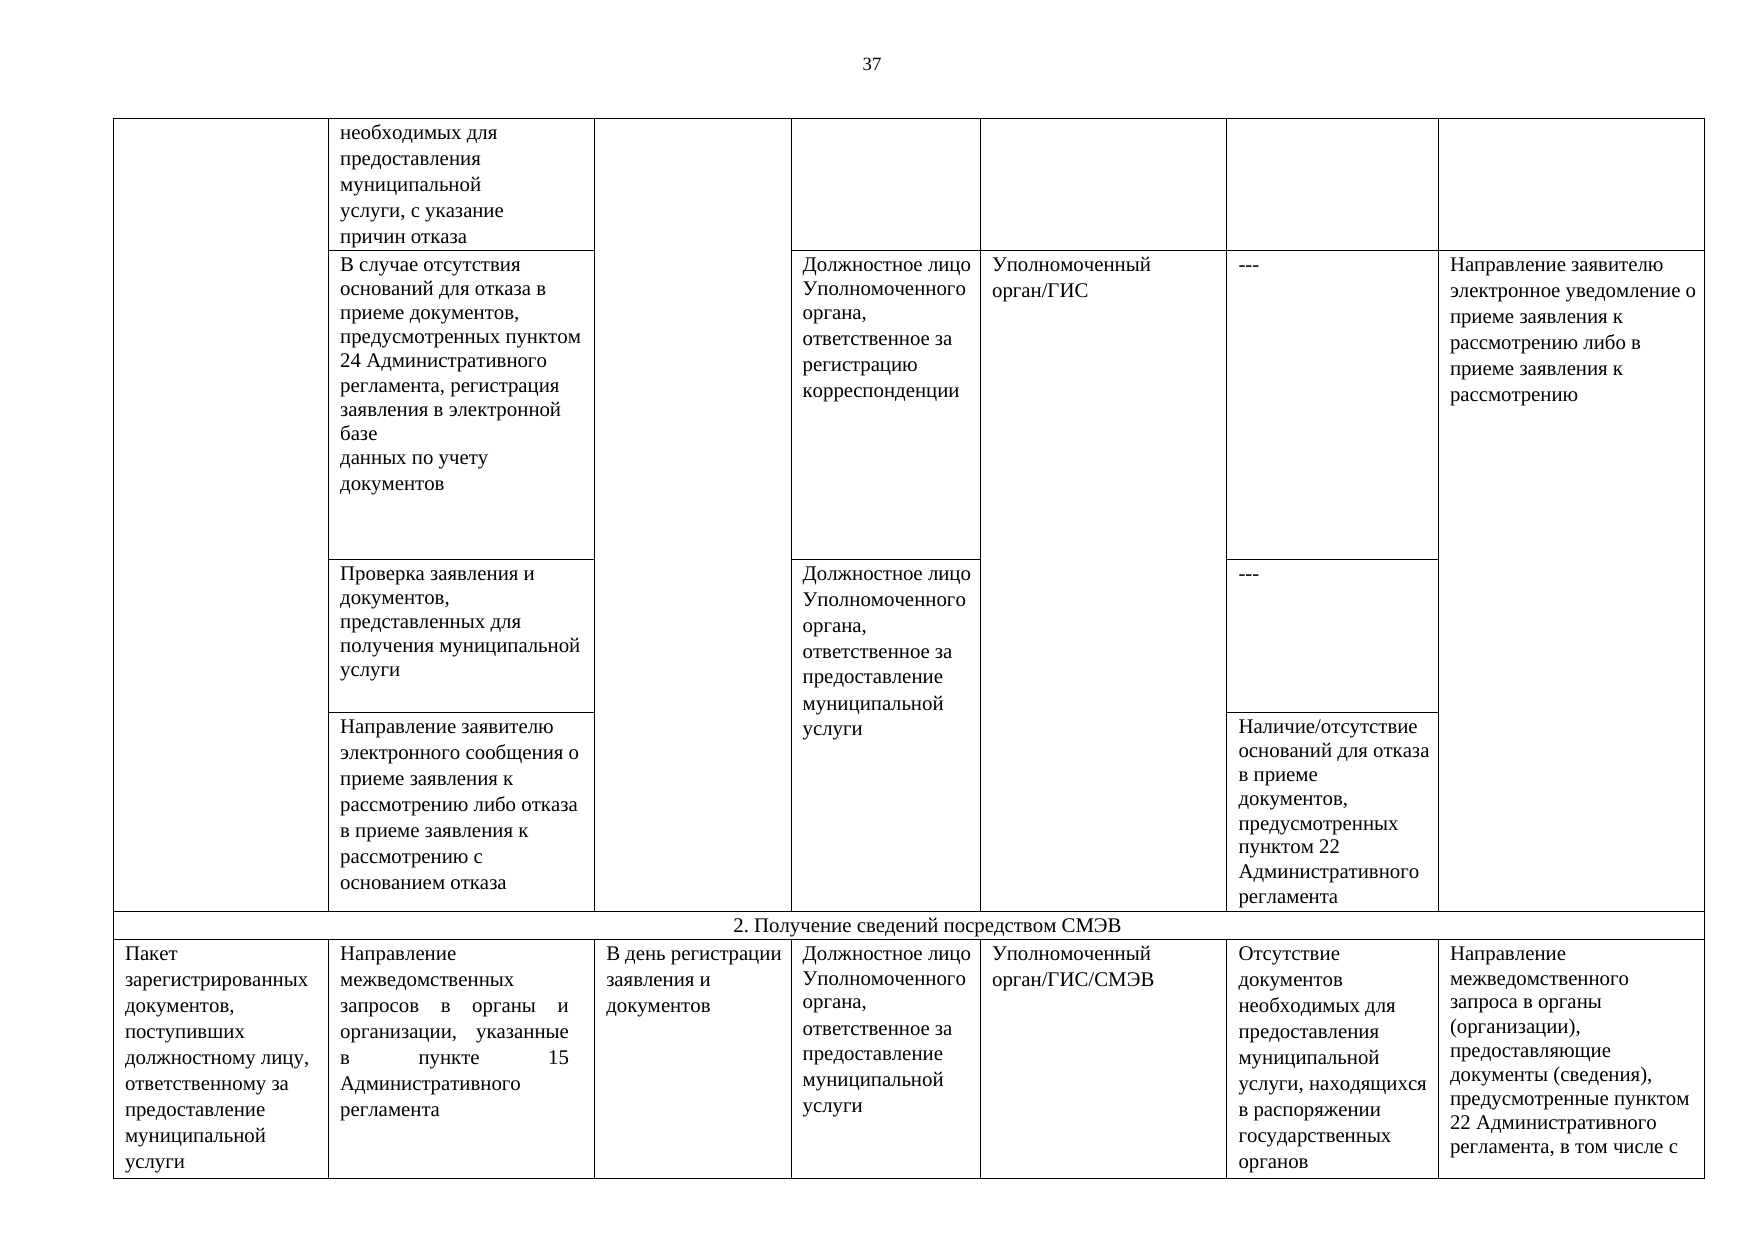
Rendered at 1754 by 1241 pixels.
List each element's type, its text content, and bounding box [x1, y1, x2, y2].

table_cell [792, 940, 980, 1177]
table_cell Уполномоченный орган/ГИС [981, 251, 1226, 911]
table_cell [981, 940, 1226, 1177]
table_cell В случае отсутствия оснований для отказа в приеме документов, предусмотренных пунктом 24 Административного регламента, регистрация заявления в электронной базе данных по учету документов [329, 251, 594, 559]
table_cell --- [1227, 560, 1438, 712]
table_header [1439, 119, 1704, 250]
table_cell Наличие/отсутствие оснований для отказа в приеме документов, предусмотренных пунктом 22 Административного регламента [1227, 713, 1438, 911]
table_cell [114, 940, 328, 1177]
table_header [1227, 119, 1438, 250]
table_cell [1439, 940, 1704, 1177]
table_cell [1227, 940, 1438, 1177]
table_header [329, 119, 594, 250]
table_cell Должностное лицо Уполномоченного органа, ответственное за регистрацию корреспонденции [792, 251, 980, 559]
table_header [595, 119, 791, 911]
table_header [114, 119, 328, 911]
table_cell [595, 940, 791, 1177]
table_header [792, 119, 980, 250]
table_cell --- [1227, 251, 1438, 559]
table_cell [329, 940, 594, 1177]
table_cell Проверка заявления и документов, представленных для получения муниципальной услуги [329, 560, 594, 712]
table_cell Направление заявителю электронное уведомление о приеме заявления к рассмотрению либо в приеме заявления к рассмотрению [1439, 251, 1704, 911]
table_cell 2. Получение сведений посредством СМЭВ [114, 912, 1704, 939]
table_cell Должностное лицо Уполномоченного органа, ответственное за предоставление муниципальной услуги [792, 560, 980, 911]
table_cell Направление заявителю электронного сообщения о приеме заявления к рассмотрению либо отказа в приеме заявления к рассмотрению с основанием отказа [329, 713, 594, 911]
table_header [981, 119, 1226, 250]
